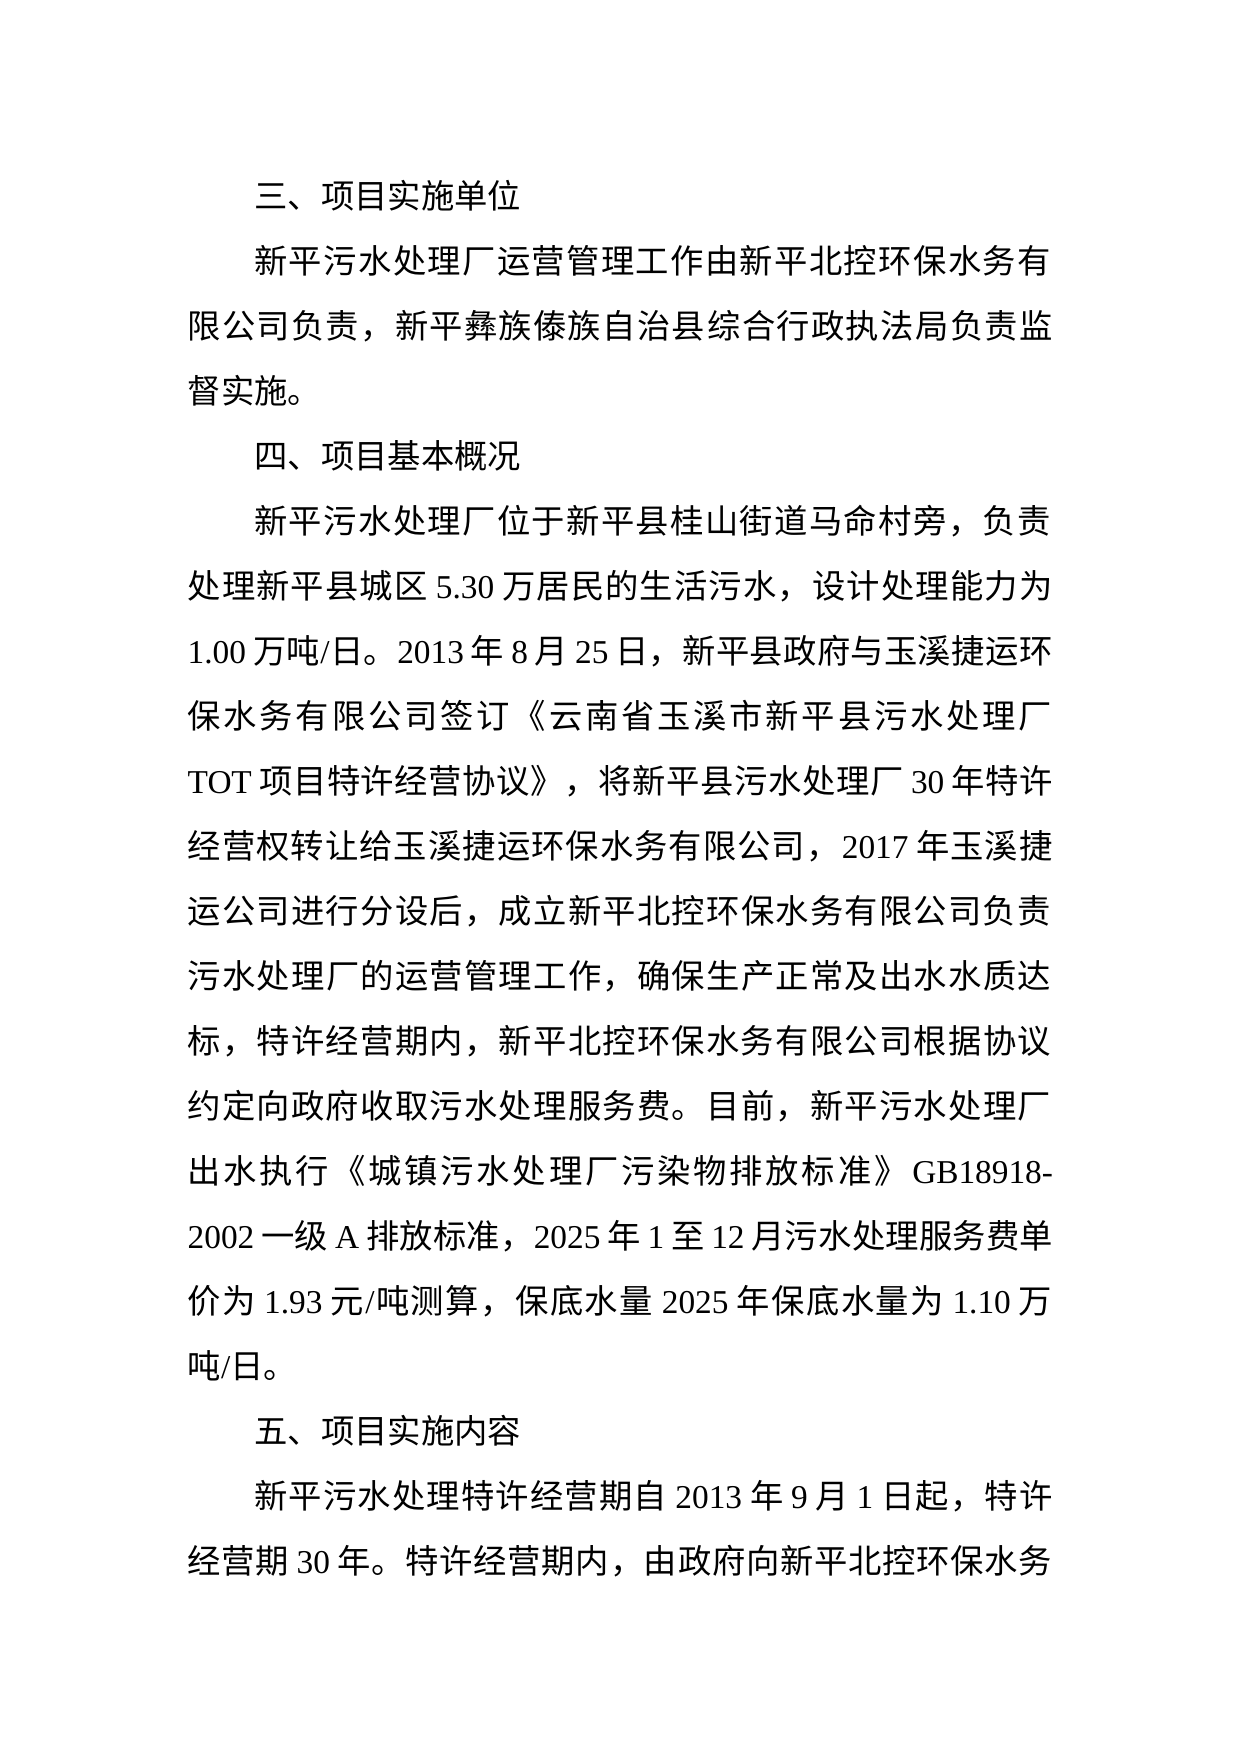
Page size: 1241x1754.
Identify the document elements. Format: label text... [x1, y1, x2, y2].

text 四、项目基本概况 [187, 422, 1053, 487]
text 三、项目实施单位 [187, 162, 1053, 227]
text 新平污水处理厂运营管理工作由新平北控环保水务有限公司负责，新平彝族傣族自治县综合行政执法局负责监督实施。 [187, 227, 1053, 422]
text 五、项目实施内容 [187, 1397, 1053, 1462]
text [187, 1462, 1053, 1592]
text 新平污水处理厂位于新平县桂山街道马命村旁，负责处理新平县城区5.30万居民的生活污水，设计处理能力为1.00万吨/日。2013年8月25日，新平县政府与玉溪捷运环保水务有限公司签订《云南省玉溪市新平县污水处理厂TOT项目特许经营协议》，将新平县污水处理厂30年特许经营权转让给玉溪捷运环保水务有限公司，2017年玉溪捷运公司进行分设后，成立新平北控环保水务有限公司负责污水处理厂的运营管理工作，确保生产正常及出水水质达标，特许经营期内，新平北控环保水务有限公司根据协议约定向政府收取污水处理服务费。目前，新平污水处理厂出水执行《城镇污水处理厂污染物排放标准》GB18918-2002一级A排放标准，2025年1至12月污水处理服务费单价为1.93元/吨测算，保底水量2025年保底水量为1.10万吨/日。 [187, 487, 1053, 1397]
